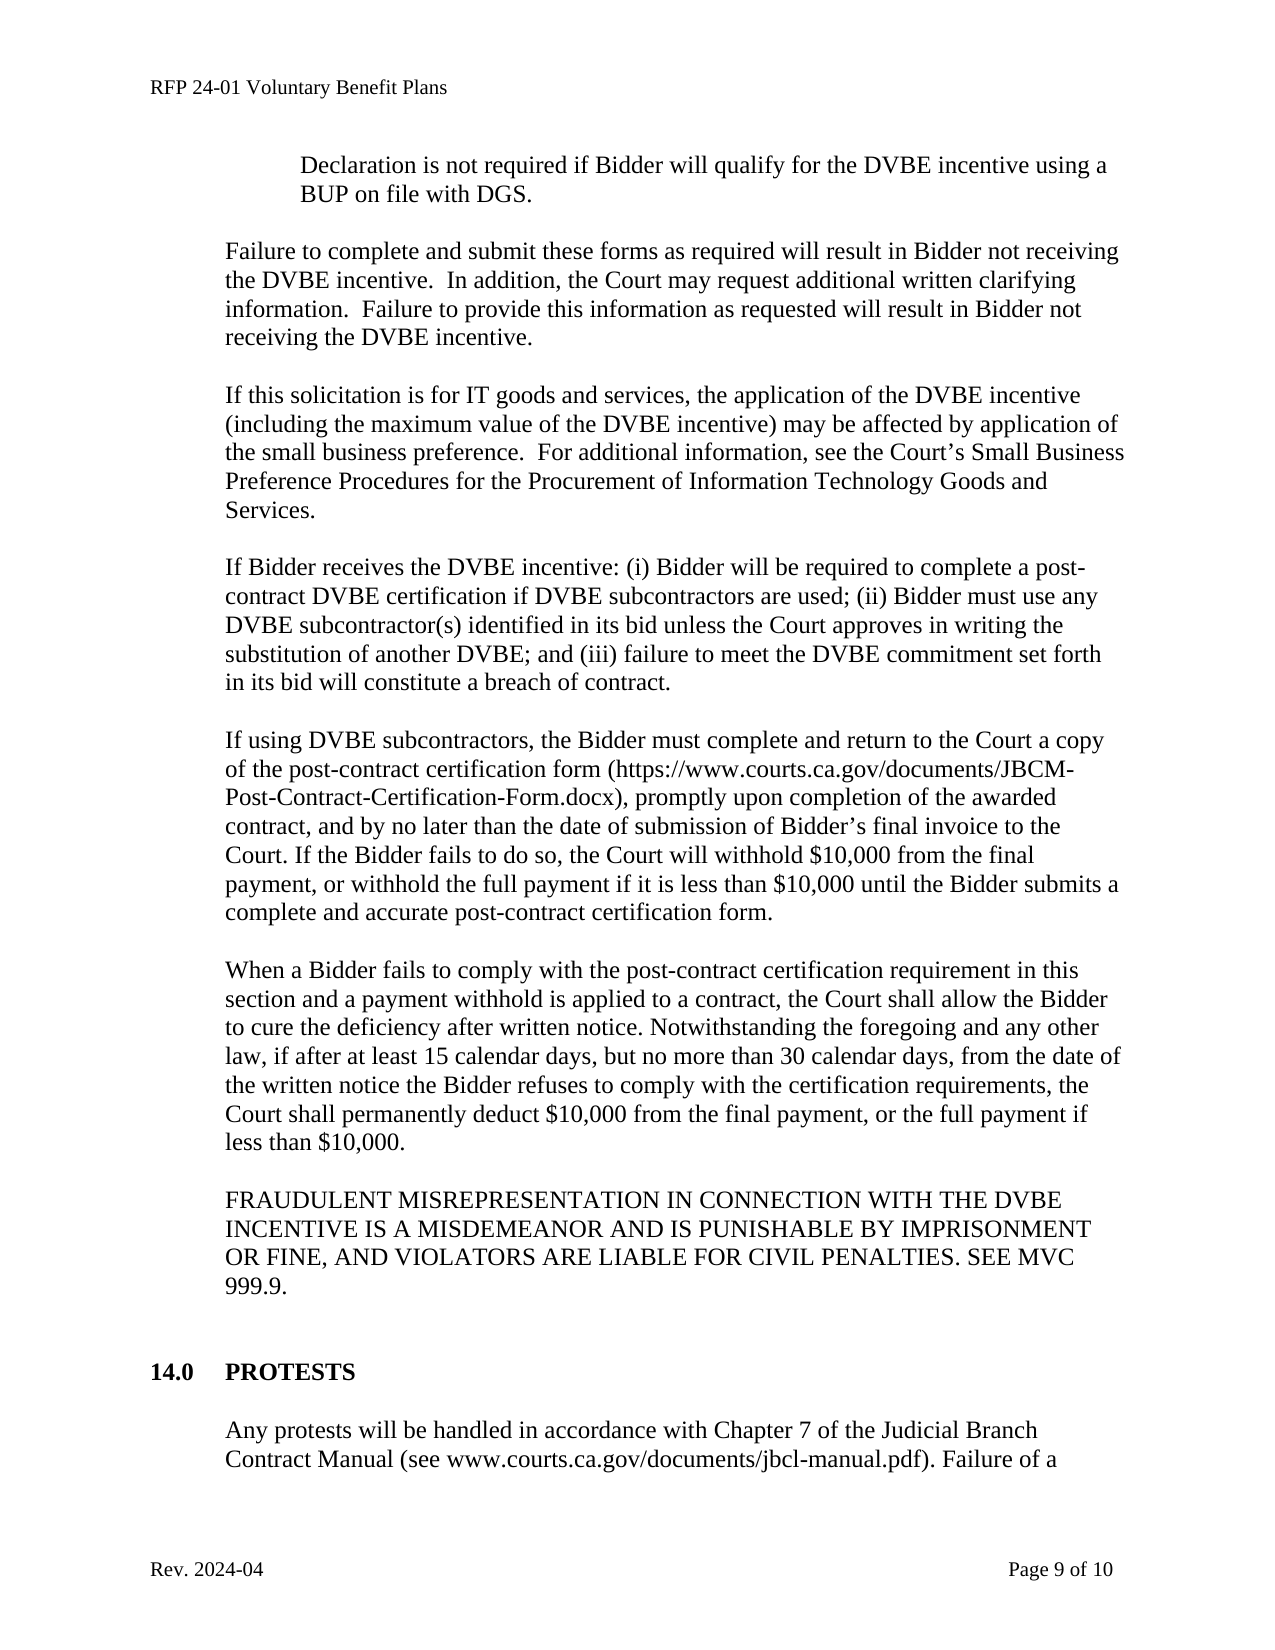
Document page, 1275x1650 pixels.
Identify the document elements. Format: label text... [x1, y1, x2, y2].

list If using DVBE subcontractors, the Bidder must complete and return to the Court a copy of the post-contract certification form (https://www.courts.ca.gov/documents/JBCM-Post-Contract-Certification-Form.docx), promptly upon completion of the awarded contract, and by no later than the date of submission of Bidder’s final invoice to the Court. If the Bidder fails to do so, the Court will withhold $10,000 from the final payment, or withhold the full payment if it is less than $10,000 until the Bidder submits a complete and accurate post-contract certification form. [225, 725, 1125, 926]
list When a Bidder fails to comply with the post-contract certification requirement in this section and a payment withhold is applied to a contract, the Court shall allow the Bidder to cure the deficiency after written notice. Notwithstanding the foregoing and any other law, if after at least 15 calendar days, but no more than 30 calendar days, from the date of the written notice the Bidder refuses to comply with the certification requirements, the Court shall permanently deduct $10,000 from the final payment, or the full payment if less than $10,000. [225, 955, 1125, 1156]
list PROTESTS [150, 1357, 1125, 1386]
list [262, 150, 1125, 207]
list Failure to complete and submit these forms as required will result in Bidder not receiving the DVBE incentive. In addition, the Court may request additional written clarifying information. Failure to provide this information as requested will result in Bidder not receiving the DVBE incentive. [225, 236, 1125, 351]
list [225, 1415, 1125, 1472]
list If Bidder receives the DVBE incentive: (i) Bidder will be required to complete a post-contract DVBE certification if DVBE subcontractors are used; (ii) Bidder must use any DVBE subcontractor(s) identified in its bid unless the Court approves in writing the substitution of another DVBE; and (iii) failure to meet the DVBE commitment set forth in its bid will constitute a breach of contract. [225, 552, 1125, 696]
list FRAUDULENT MISREPRESENTATION IN CONNECTION WITH THE DVBE INCENTIVE IS A MISDEMEANOR AND IS PUNISHABLE BY IMPRISONMENT OR FINE, AND VIOLATORS ARE LIABLE FOR CIVIL PENALTIES. SEE MVC 999.9. [225, 1185, 1125, 1300]
list If this solicitation is for IT goods and services, the application of the DVBE incentive (including the maximum value of the DVBE incentive) may be affected by application of the small business preference. For additional information, see the Court’s Small Business Preference Procedures for the Procurement of Information Technology Goods and Services. [225, 380, 1125, 524]
